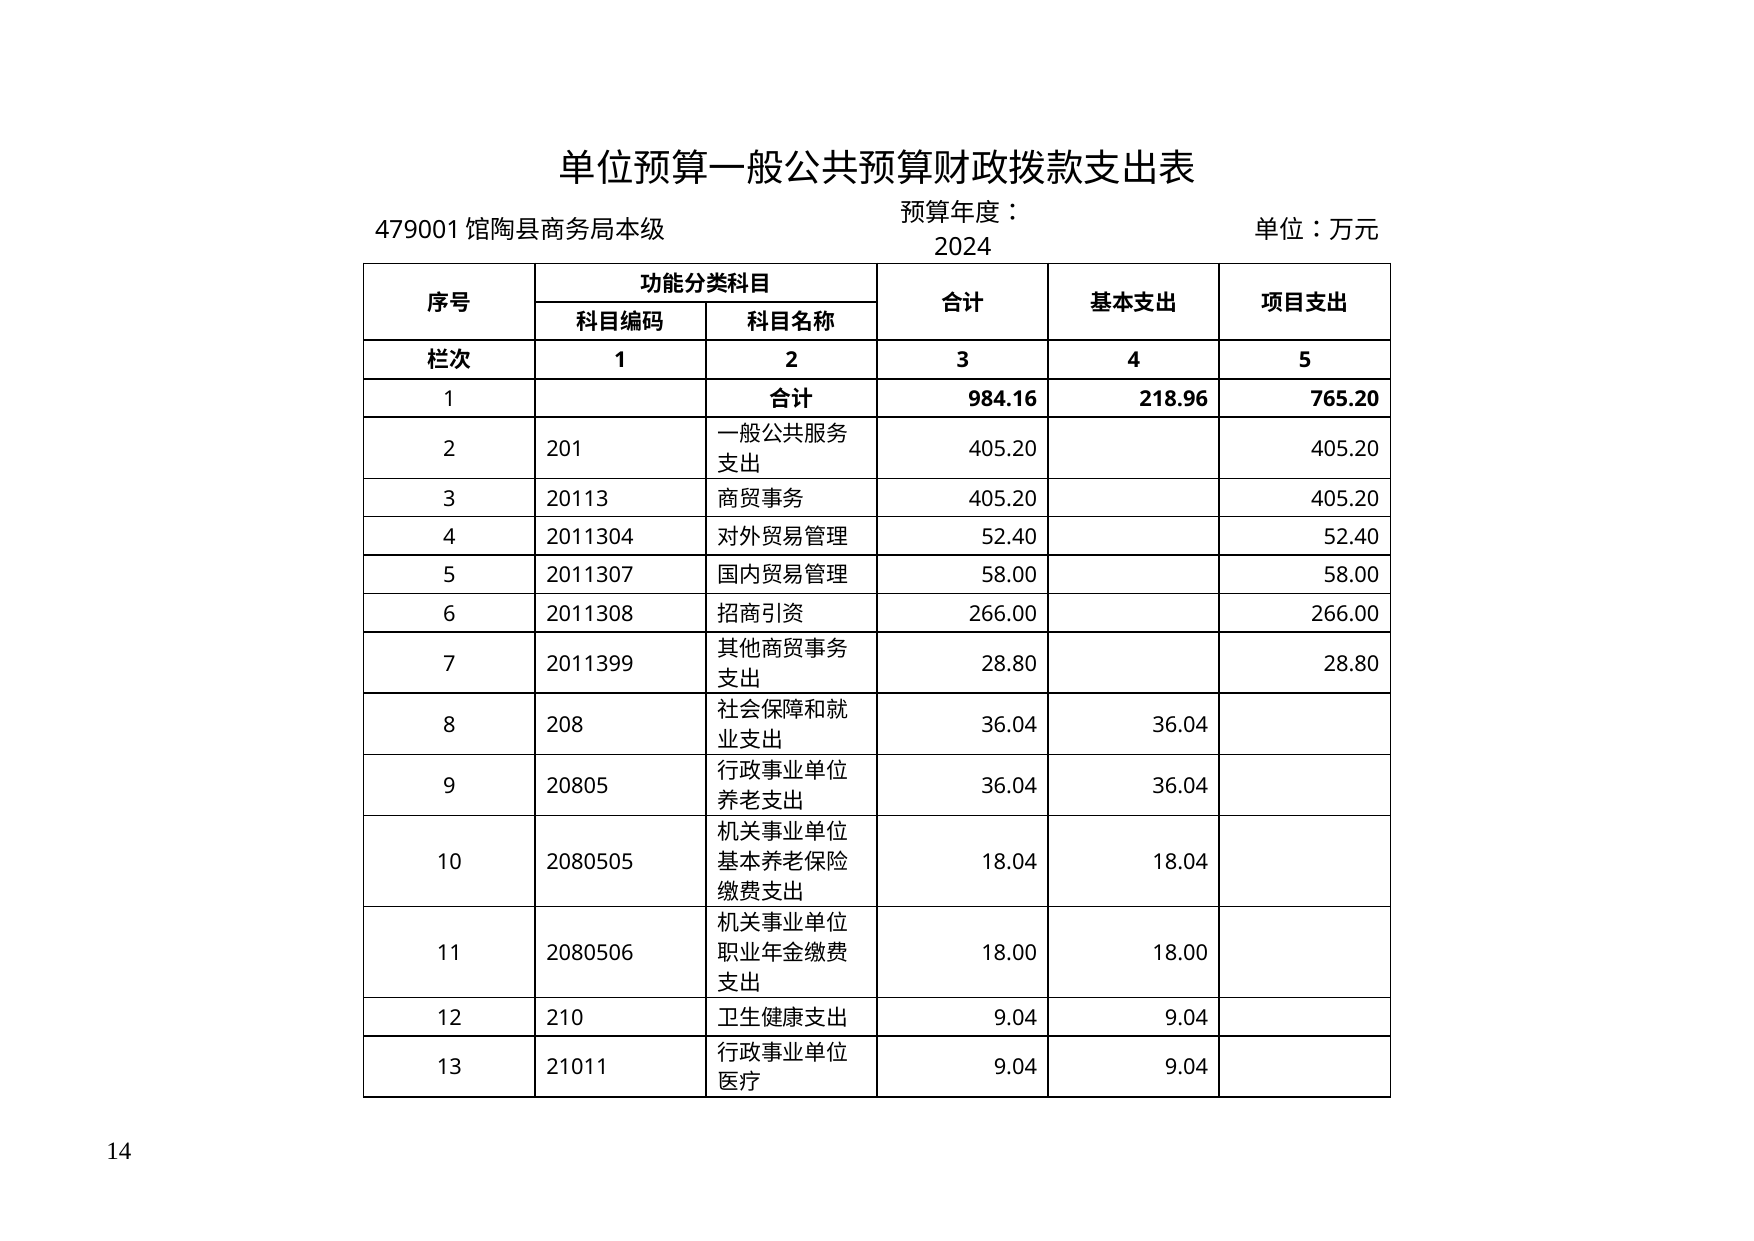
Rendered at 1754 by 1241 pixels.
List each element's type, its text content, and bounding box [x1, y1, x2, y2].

table_cell 9.04 [878, 998, 1047, 1035]
table_cell [1049, 418, 1218, 477]
table_cell 行政事业单位医疗 [707, 1037, 876, 1096]
table_cell 9.04 [1049, 998, 1218, 1035]
table_cell 其他商贸事务支出 [707, 633, 876, 692]
table_cell 商贸事务 [707, 479, 876, 516]
table_cell 2 [364, 418, 534, 477]
table_cell 58.00 [878, 556, 1047, 593]
table_cell 52.40 [1220, 517, 1390, 554]
table_cell [1220, 1037, 1390, 1096]
table_cell 10 [364, 816, 534, 906]
table_cell 18.00 [878, 907, 1047, 996]
table_cell 7 [364, 633, 534, 692]
table_cell 984.16 [878, 380, 1047, 416]
table_header 单位：万元 [1049, 195, 1390, 262]
table_cell 12 [364, 998, 534, 1035]
table_header 479001馆陶县商务局本级 [364, 195, 876, 262]
table_cell 2080505 [536, 816, 705, 906]
table_cell 9.04 [878, 1037, 1047, 1096]
table_cell [536, 380, 705, 416]
table_cell 项目支出 [1220, 264, 1390, 339]
table_cell [1049, 479, 1218, 516]
table_header 预算年度：2024 [878, 195, 1047, 262]
table_cell 28.80 [878, 633, 1047, 692]
table_cell [1049, 594, 1218, 631]
table_cell 21011 [536, 1037, 705, 1096]
table_cell [1049, 556, 1218, 593]
table_cell 58.00 [1220, 556, 1390, 593]
table_cell 266.00 [878, 594, 1047, 631]
table_cell 合计 [878, 264, 1047, 339]
table_cell [1220, 907, 1390, 996]
table_cell 2 [707, 341, 876, 378]
table_cell 20113 [536, 479, 705, 516]
table_cell 266.00 [1220, 594, 1390, 631]
table_cell 机关事业单位职业年金缴费支出 [707, 907, 876, 996]
table_cell 功能分类科目 [536, 264, 876, 301]
table_cell [1220, 755, 1390, 814]
table_cell 405.20 [1220, 418, 1390, 477]
table_cell 行政事业单位养老支出 [707, 755, 876, 814]
table_cell 对外贸易管理 [707, 517, 876, 554]
table_cell 36.04 [878, 694, 1047, 753]
table_cell 28.80 [1220, 633, 1390, 692]
table_cell 4 [1049, 341, 1218, 378]
table_cell 208 [536, 694, 705, 753]
table_cell 科目名称 [707, 303, 876, 339]
table_cell 机关事业单位基本养老保险缴费支出 [707, 816, 876, 906]
table_cell 国内贸易管理 [707, 556, 876, 593]
table_cell [1220, 998, 1390, 1035]
table_cell 405.20 [1220, 479, 1390, 516]
table_cell 卫生健康支出 [707, 998, 876, 1035]
table_cell 9 [364, 755, 534, 814]
table_cell 4 [364, 517, 534, 554]
table_cell 11 [364, 907, 534, 996]
table_cell 8 [364, 694, 534, 753]
table_cell 合计 [707, 380, 876, 416]
table_cell 2011307 [536, 556, 705, 593]
table_cell 2011399 [536, 633, 705, 692]
table_cell 36.04 [1049, 694, 1218, 753]
table_cell 218.96 [1049, 380, 1218, 416]
table_cell 社会保障和就业支出 [707, 694, 876, 753]
table_cell 2011304 [536, 517, 705, 554]
table_cell 9.04 [1049, 1037, 1218, 1096]
table_cell 765.20 [1220, 380, 1390, 416]
table_cell 科目编码 [536, 303, 705, 339]
table_cell [1049, 517, 1218, 554]
table_cell 基本支出 [1049, 264, 1218, 339]
table_cell 210 [536, 998, 705, 1035]
table_cell 18.00 [1049, 907, 1218, 996]
table_cell 1 [536, 341, 705, 378]
table_cell [1220, 816, 1390, 906]
table_cell 201 [536, 418, 705, 477]
table_cell 6 [364, 594, 534, 631]
table_cell 18.04 [878, 816, 1047, 906]
table_cell 18.04 [1049, 816, 1218, 906]
table_cell 36.04 [878, 755, 1047, 814]
table_cell 栏次 [364, 341, 534, 378]
table_cell 3 [878, 341, 1047, 378]
table_cell 52.40 [878, 517, 1047, 554]
table_cell [1049, 633, 1218, 692]
table_cell 2080506 [536, 907, 705, 996]
table_cell 13 [364, 1037, 534, 1096]
table_cell 20805 [536, 755, 705, 814]
table_cell 2011308 [536, 594, 705, 631]
table_cell 5 [364, 556, 534, 593]
table_cell 招商引资 [707, 594, 876, 631]
table_cell 一般公共服务支出 [707, 418, 876, 477]
table_cell 5 [1220, 341, 1390, 378]
table_cell 405.20 [878, 418, 1047, 477]
table_cell 36.04 [1049, 755, 1218, 814]
table_cell 1 [364, 380, 534, 416]
text 单位预算一般公共预算财政拨款支出表 [106, 142, 1648, 193]
table_cell 405.20 [878, 479, 1047, 516]
table_cell [1220, 694, 1390, 753]
table_cell 序号 [364, 264, 534, 339]
table_cell 3 [364, 479, 534, 516]
